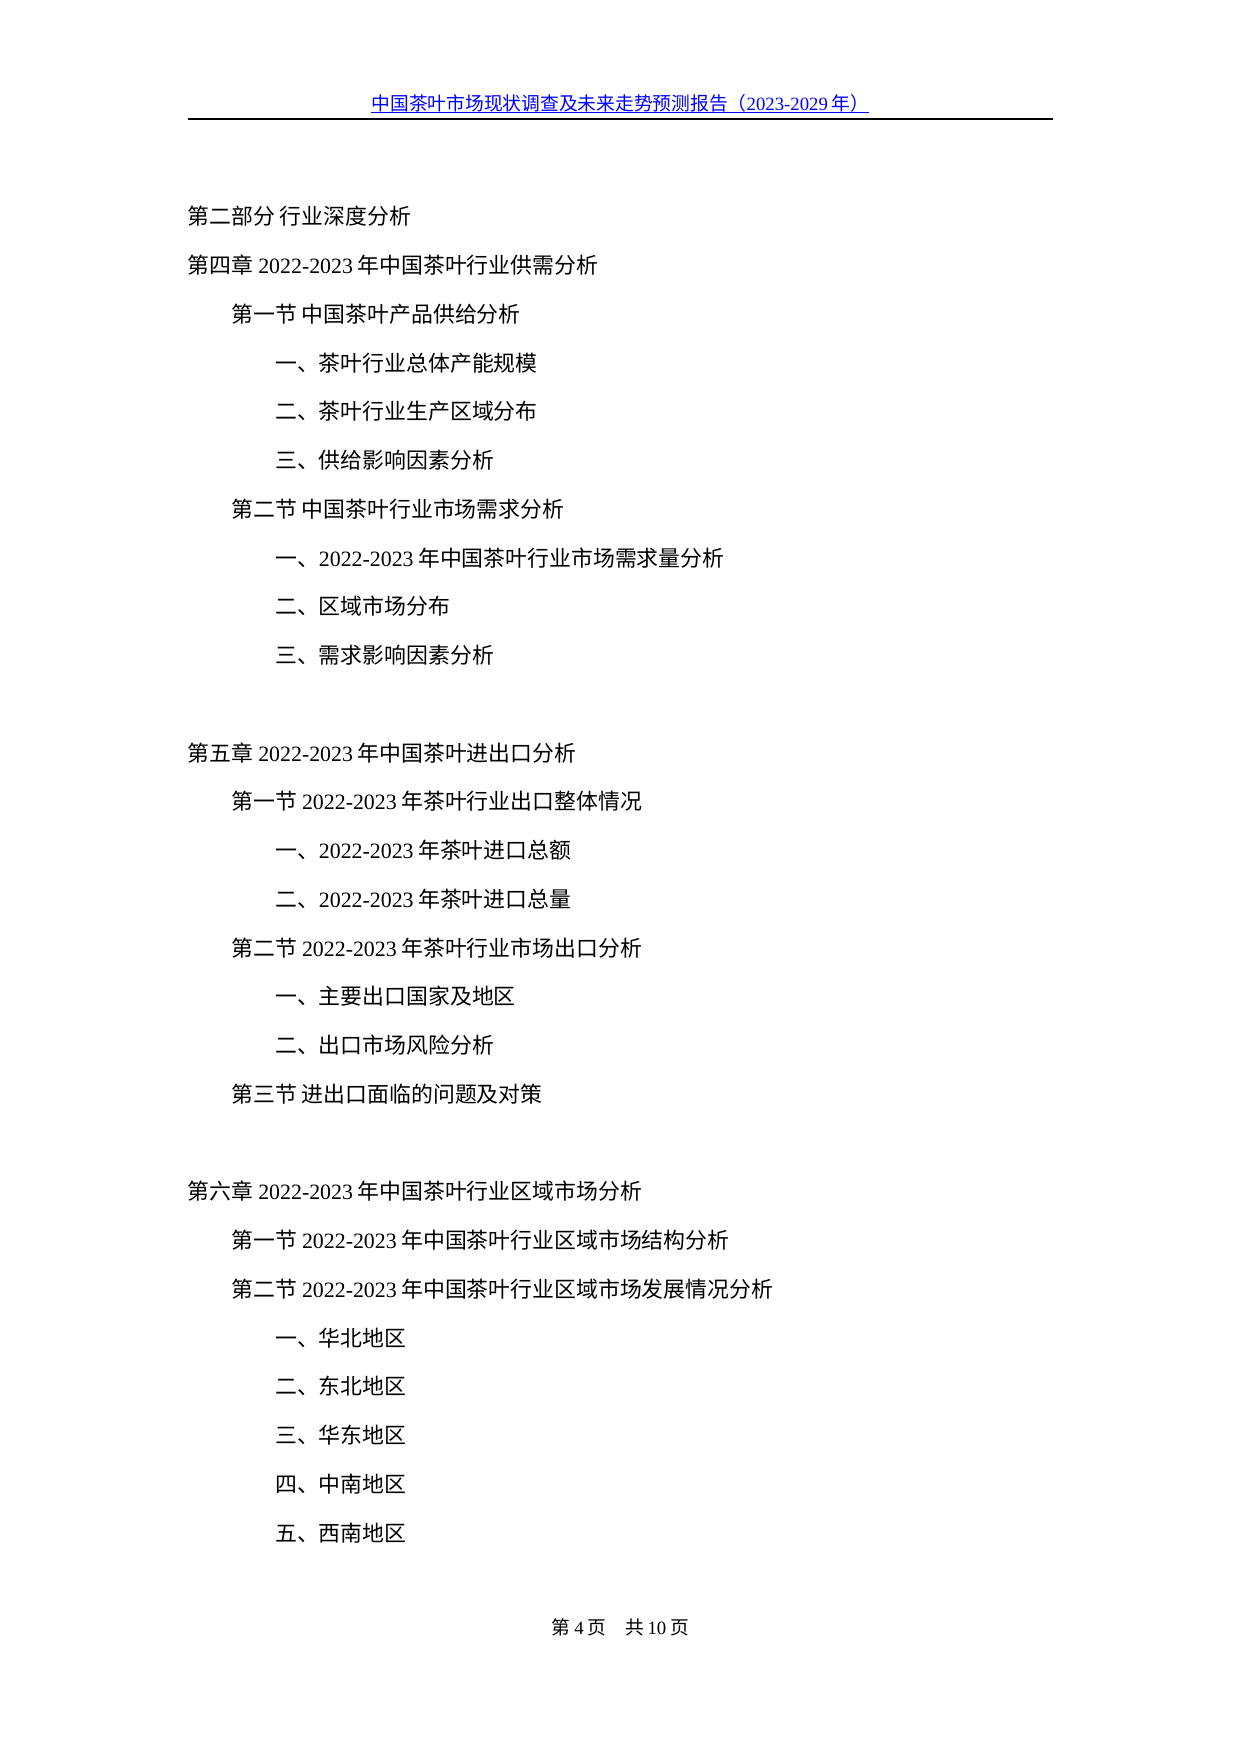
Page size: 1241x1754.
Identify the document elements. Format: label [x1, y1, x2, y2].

text [187, 150, 1053, 1548]
